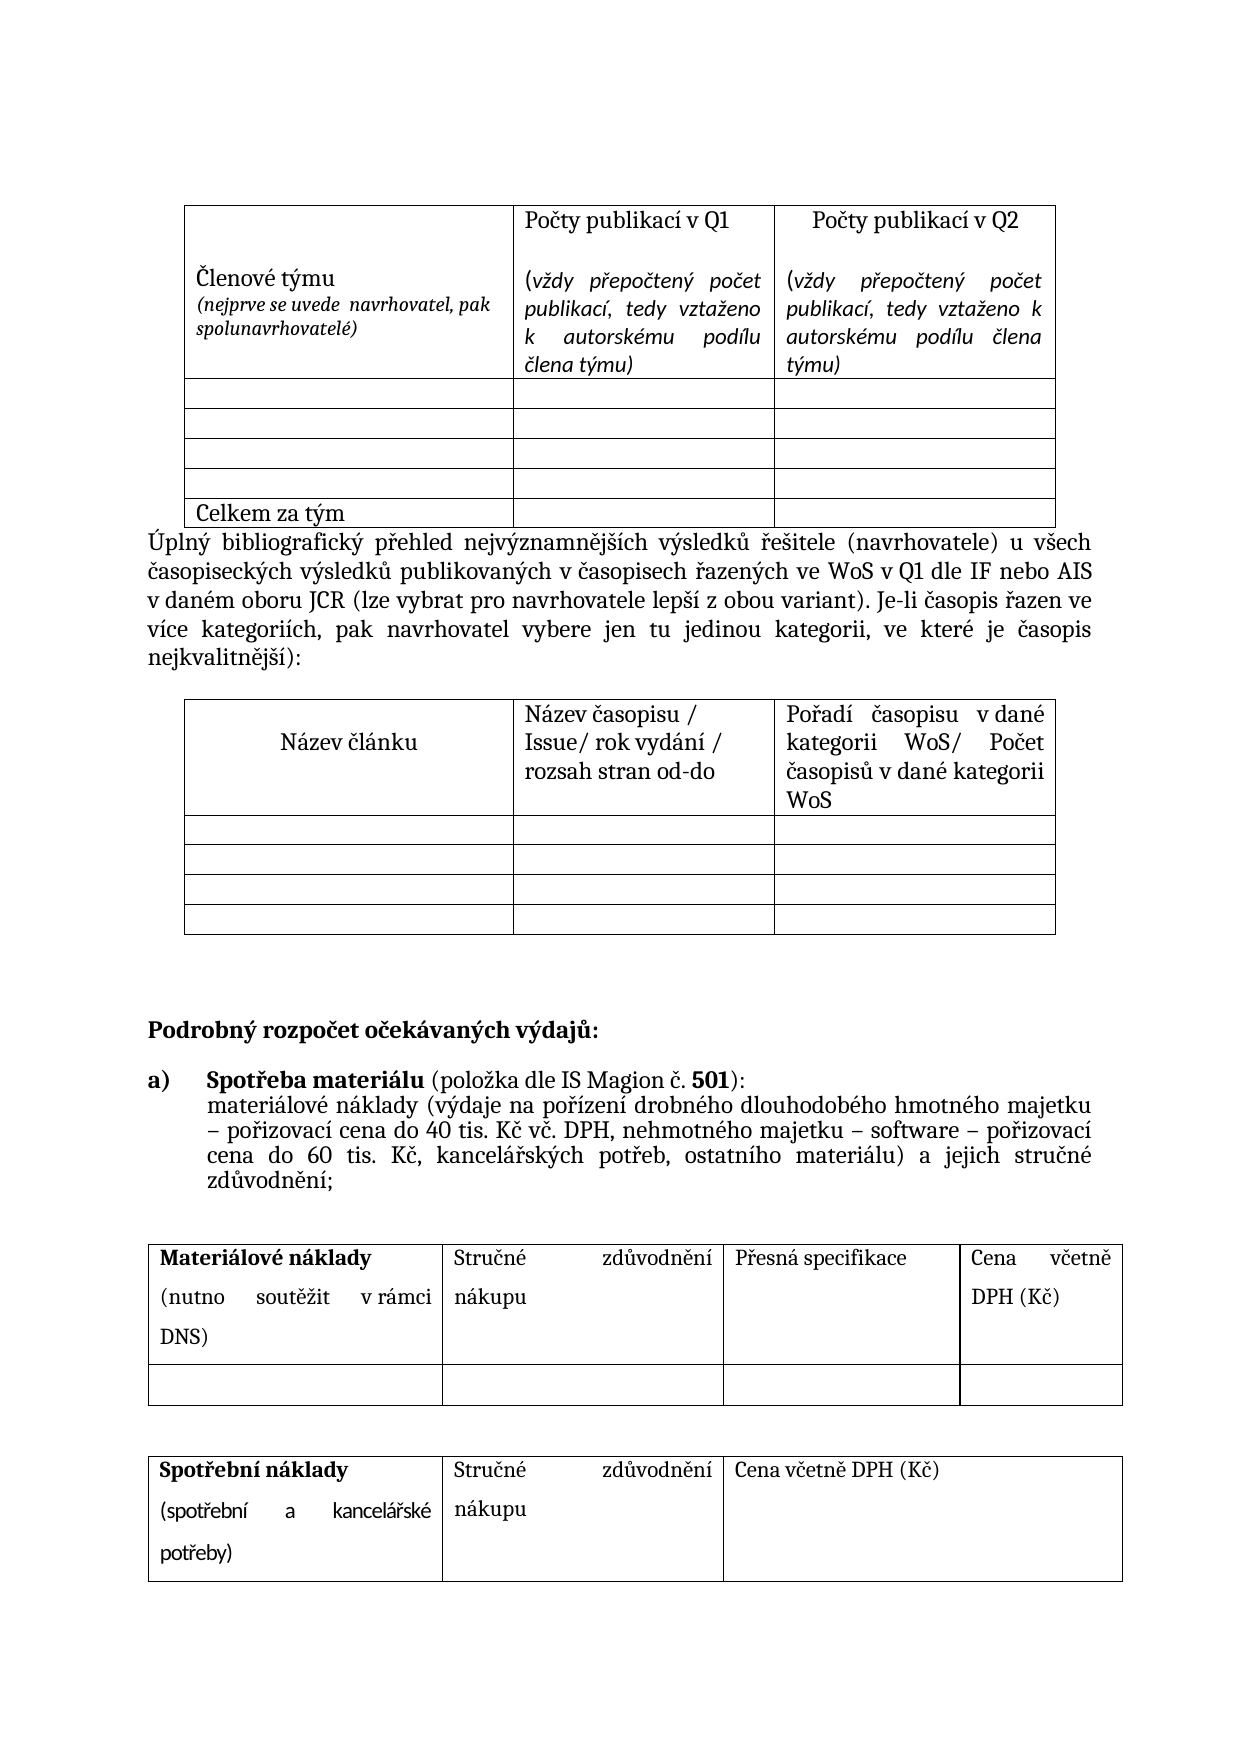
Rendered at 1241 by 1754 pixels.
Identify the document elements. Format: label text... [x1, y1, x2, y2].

table_cell [775, 905, 1055, 934]
table_cell [185, 439, 513, 468]
table_cell [185, 409, 513, 438]
table_header Přesná specifikace [724, 1245, 959, 1364]
table_header Pořadí časopisu v dané kategorii WoS/ Počet časopisů v dané kategorii WoS [775, 700, 1055, 814]
table_cell [775, 439, 1055, 468]
table_cell [185, 875, 513, 904]
list materiálové náklady (výdaje na pořízení drobného dlouhodobého hmotného majetku – pořizovací cena do 40 tis. Kč vč. DPH, nehmotného majetku – software – pořizovací cena do 60 tis. Kč, kancelářských potřeb, ostatního materiálu) a jejich stručné zdůvodnění; [207, 1093, 1092, 1193]
table_cell [185, 845, 513, 874]
table_header Členové týmu (nejprve se uvede navrhovatel, pak spolunavrhovatelé) [185, 206, 513, 378]
table_header Počty publikací v Q2 (vždy přepočtený počet publikací, tedy vztaženo k autorskému podílu člena týmu) [775, 206, 1055, 378]
table_header Název článku [185, 700, 513, 814]
table_cell [514, 439, 774, 468]
table_cell [514, 499, 774, 527]
table_header Materiálové náklady (nutno soutěžit v rámci DNS) [149, 1245, 442, 1364]
table_cell [775, 499, 1055, 527]
table_header Cena včetně DPH (Kč) [961, 1245, 1122, 1364]
table_cell [185, 379, 513, 408]
table_cell [775, 816, 1055, 844]
table_header Cena včetně DPH (Kč) [724, 1457, 1122, 1581]
table_cell [514, 816, 774, 844]
table_header Stručné zdůvodnění nákupu [443, 1457, 723, 1581]
table_cell [514, 379, 774, 408]
table_cell [514, 469, 774, 497]
text Úplný bibliografický přehled nejvýznamnějších výsledků řešitele (navrhovatele) u všech časopiseckých výsledků publikovaných v časopisech řazených ve WoS v Q1 dle IF nebo AIS v daném oboru JCR (lze vybrat pro navrhovatele lepší z obou variant). Je-li časopis řazen ve více kategoriích, pak navrhovatel vybere jen tu jedinou kategorii, ve které je časopis nejkvalitnější): [148, 528, 1092, 672]
table_cell [149, 1365, 442, 1405]
table_cell [514, 409, 774, 438]
table_cell [775, 409, 1055, 438]
table_cell [514, 875, 774, 904]
table_cell [443, 1365, 723, 1405]
table_cell [961, 1365, 1122, 1405]
table_header Počty publikací v Q1 (vždy přepočtený počet publikací, tedy vztaženo k autorskému podílu člena týmu) [514, 206, 774, 378]
list a) Spotřeba materiálu (položka dle IS Magion č. 501): [148, 1068, 1092, 1093]
table_cell [724, 1365, 959, 1405]
table_cell [775, 875, 1055, 904]
table_cell [185, 469, 513, 497]
table_header Spotřební náklady (spotřební a kancelářské potřeby) [149, 1457, 442, 1581]
table_cell Celkem za tým [185, 499, 513, 527]
table_header Stručné zdůvodnění nákupu [443, 1245, 723, 1364]
table_cell [185, 816, 513, 844]
table_cell [514, 905, 774, 934]
table_cell [775, 379, 1055, 408]
table_cell [775, 469, 1055, 497]
table_cell [514, 845, 774, 874]
table_cell [775, 845, 1055, 874]
table_cell [185, 905, 513, 934]
list Podrobný rozpočet očekávaných výdajů: [148, 1018, 1092, 1043]
table_header Název časopisu / Issue/ rok vydání / rozsah stran od-do [514, 700, 774, 814]
